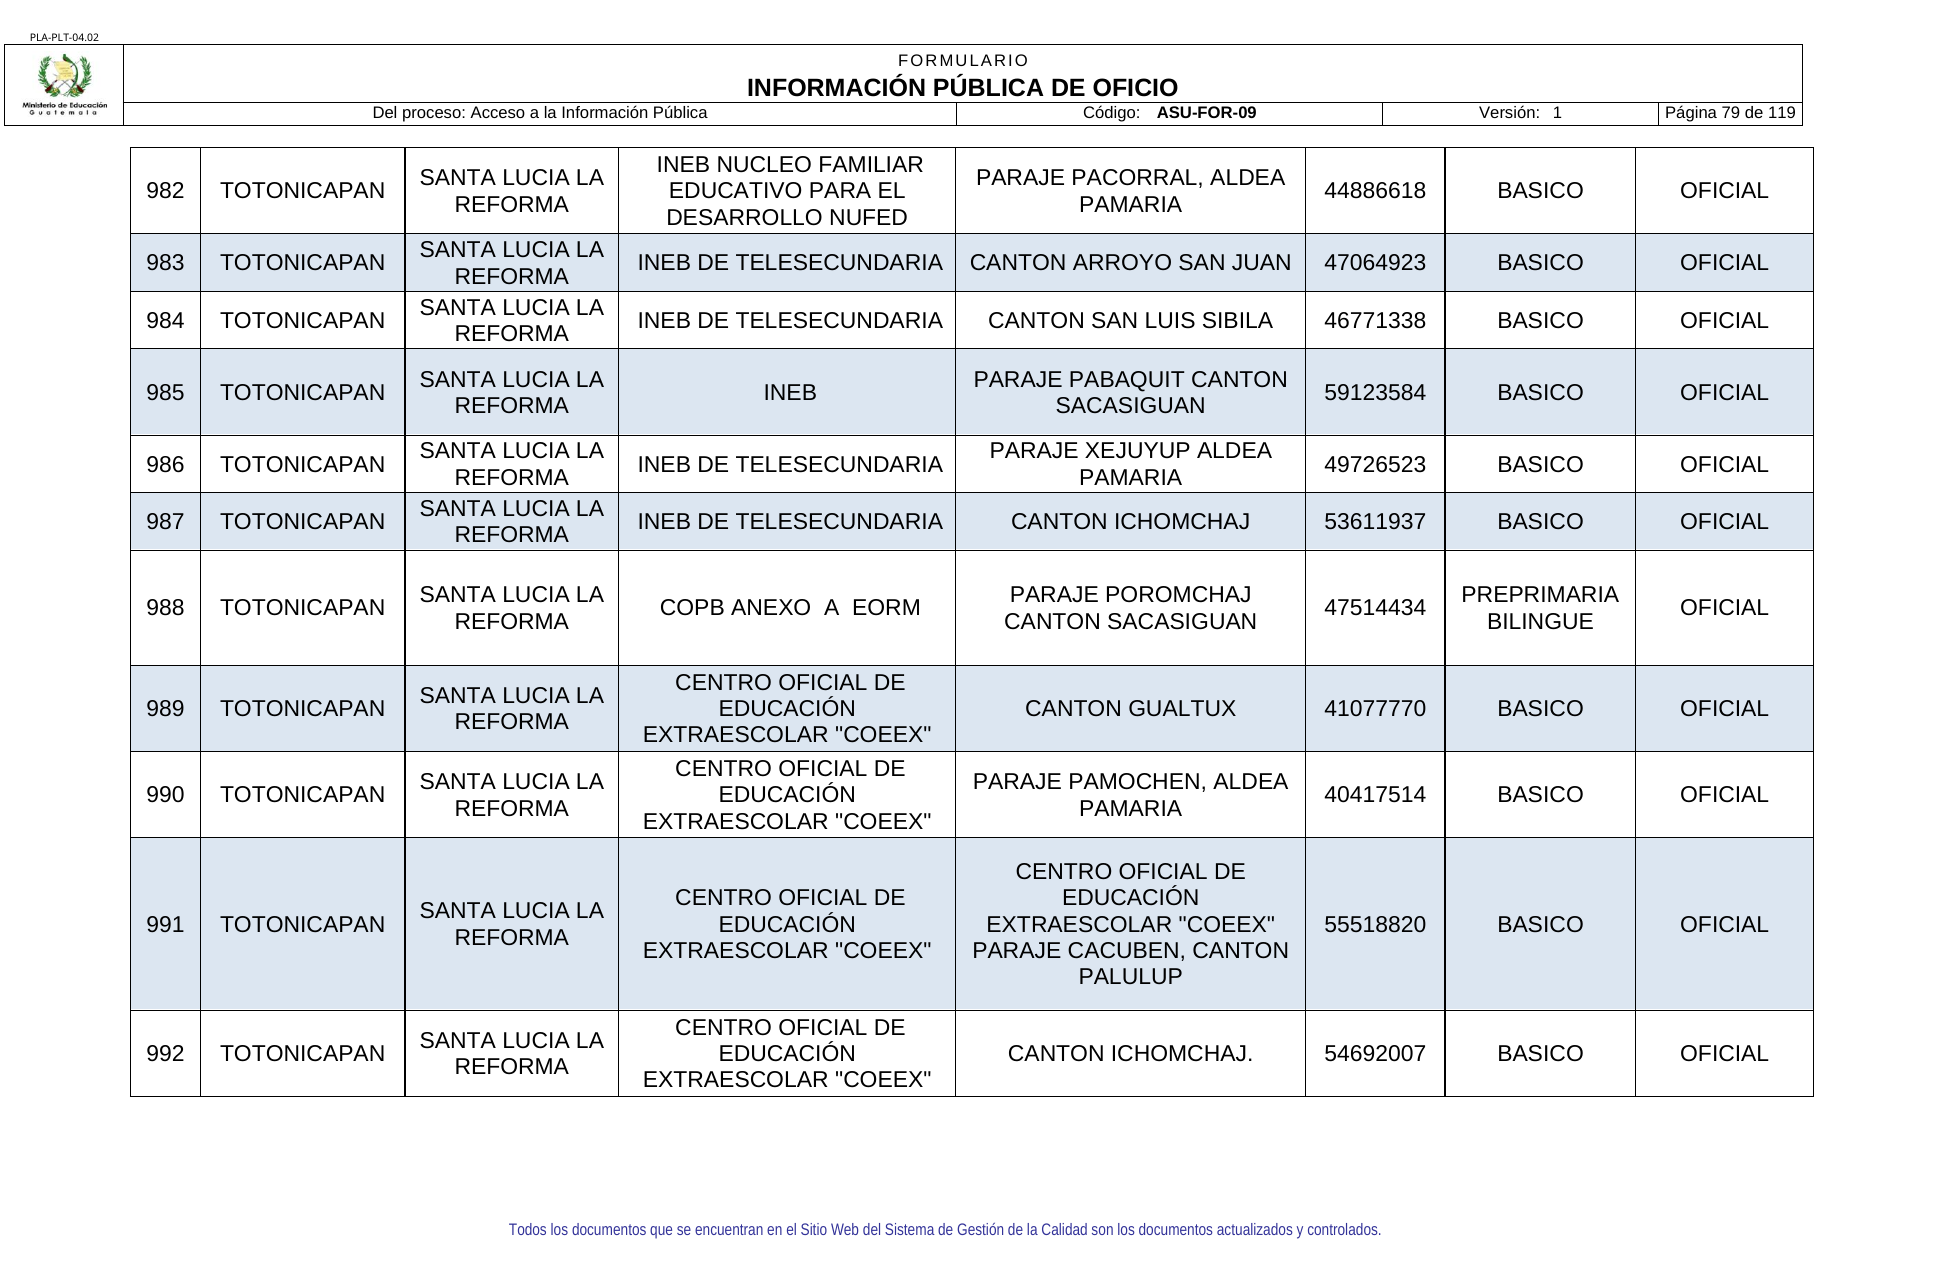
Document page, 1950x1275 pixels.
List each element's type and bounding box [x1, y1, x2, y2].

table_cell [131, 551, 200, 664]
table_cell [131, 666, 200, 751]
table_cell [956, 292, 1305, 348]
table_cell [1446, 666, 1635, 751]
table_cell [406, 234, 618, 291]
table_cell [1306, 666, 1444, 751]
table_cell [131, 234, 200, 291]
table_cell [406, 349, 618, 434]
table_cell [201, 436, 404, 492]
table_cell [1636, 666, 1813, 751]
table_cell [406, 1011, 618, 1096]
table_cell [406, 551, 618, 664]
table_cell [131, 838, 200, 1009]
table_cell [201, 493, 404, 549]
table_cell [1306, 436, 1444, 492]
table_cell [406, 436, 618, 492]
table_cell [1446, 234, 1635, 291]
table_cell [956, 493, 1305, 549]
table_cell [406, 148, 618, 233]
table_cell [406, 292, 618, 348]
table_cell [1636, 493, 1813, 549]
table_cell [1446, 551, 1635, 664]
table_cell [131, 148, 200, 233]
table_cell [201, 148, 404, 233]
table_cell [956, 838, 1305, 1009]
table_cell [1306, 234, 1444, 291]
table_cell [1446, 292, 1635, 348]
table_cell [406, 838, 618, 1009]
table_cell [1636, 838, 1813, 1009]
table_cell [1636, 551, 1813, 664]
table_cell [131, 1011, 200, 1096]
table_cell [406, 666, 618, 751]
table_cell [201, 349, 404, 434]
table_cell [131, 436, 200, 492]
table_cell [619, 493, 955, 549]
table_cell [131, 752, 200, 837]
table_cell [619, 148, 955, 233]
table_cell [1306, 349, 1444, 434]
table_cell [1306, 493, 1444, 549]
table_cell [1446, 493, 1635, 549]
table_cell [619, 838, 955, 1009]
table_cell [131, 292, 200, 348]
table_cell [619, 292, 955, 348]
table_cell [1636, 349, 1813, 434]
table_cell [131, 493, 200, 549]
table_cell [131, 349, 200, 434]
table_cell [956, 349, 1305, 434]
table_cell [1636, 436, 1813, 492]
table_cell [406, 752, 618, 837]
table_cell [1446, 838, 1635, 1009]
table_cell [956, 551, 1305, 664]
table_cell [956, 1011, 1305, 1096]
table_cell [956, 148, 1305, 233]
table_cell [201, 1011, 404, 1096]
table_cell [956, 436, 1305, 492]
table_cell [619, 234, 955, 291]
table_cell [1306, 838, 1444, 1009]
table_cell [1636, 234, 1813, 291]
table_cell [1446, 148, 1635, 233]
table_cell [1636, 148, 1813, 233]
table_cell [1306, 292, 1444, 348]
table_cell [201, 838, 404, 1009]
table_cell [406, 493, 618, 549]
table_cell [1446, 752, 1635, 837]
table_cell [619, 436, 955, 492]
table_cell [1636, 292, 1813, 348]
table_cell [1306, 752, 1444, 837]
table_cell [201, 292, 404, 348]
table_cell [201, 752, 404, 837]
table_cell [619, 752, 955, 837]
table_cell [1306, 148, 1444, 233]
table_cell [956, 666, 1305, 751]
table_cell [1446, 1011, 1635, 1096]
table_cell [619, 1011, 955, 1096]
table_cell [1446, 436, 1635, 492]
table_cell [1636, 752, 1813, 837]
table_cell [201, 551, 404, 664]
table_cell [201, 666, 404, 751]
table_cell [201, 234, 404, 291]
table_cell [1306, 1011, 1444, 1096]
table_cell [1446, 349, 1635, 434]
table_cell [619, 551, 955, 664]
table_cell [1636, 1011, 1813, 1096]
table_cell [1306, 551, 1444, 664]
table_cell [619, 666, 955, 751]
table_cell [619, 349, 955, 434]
picture [21, 51, 108, 117]
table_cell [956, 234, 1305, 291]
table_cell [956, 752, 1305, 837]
